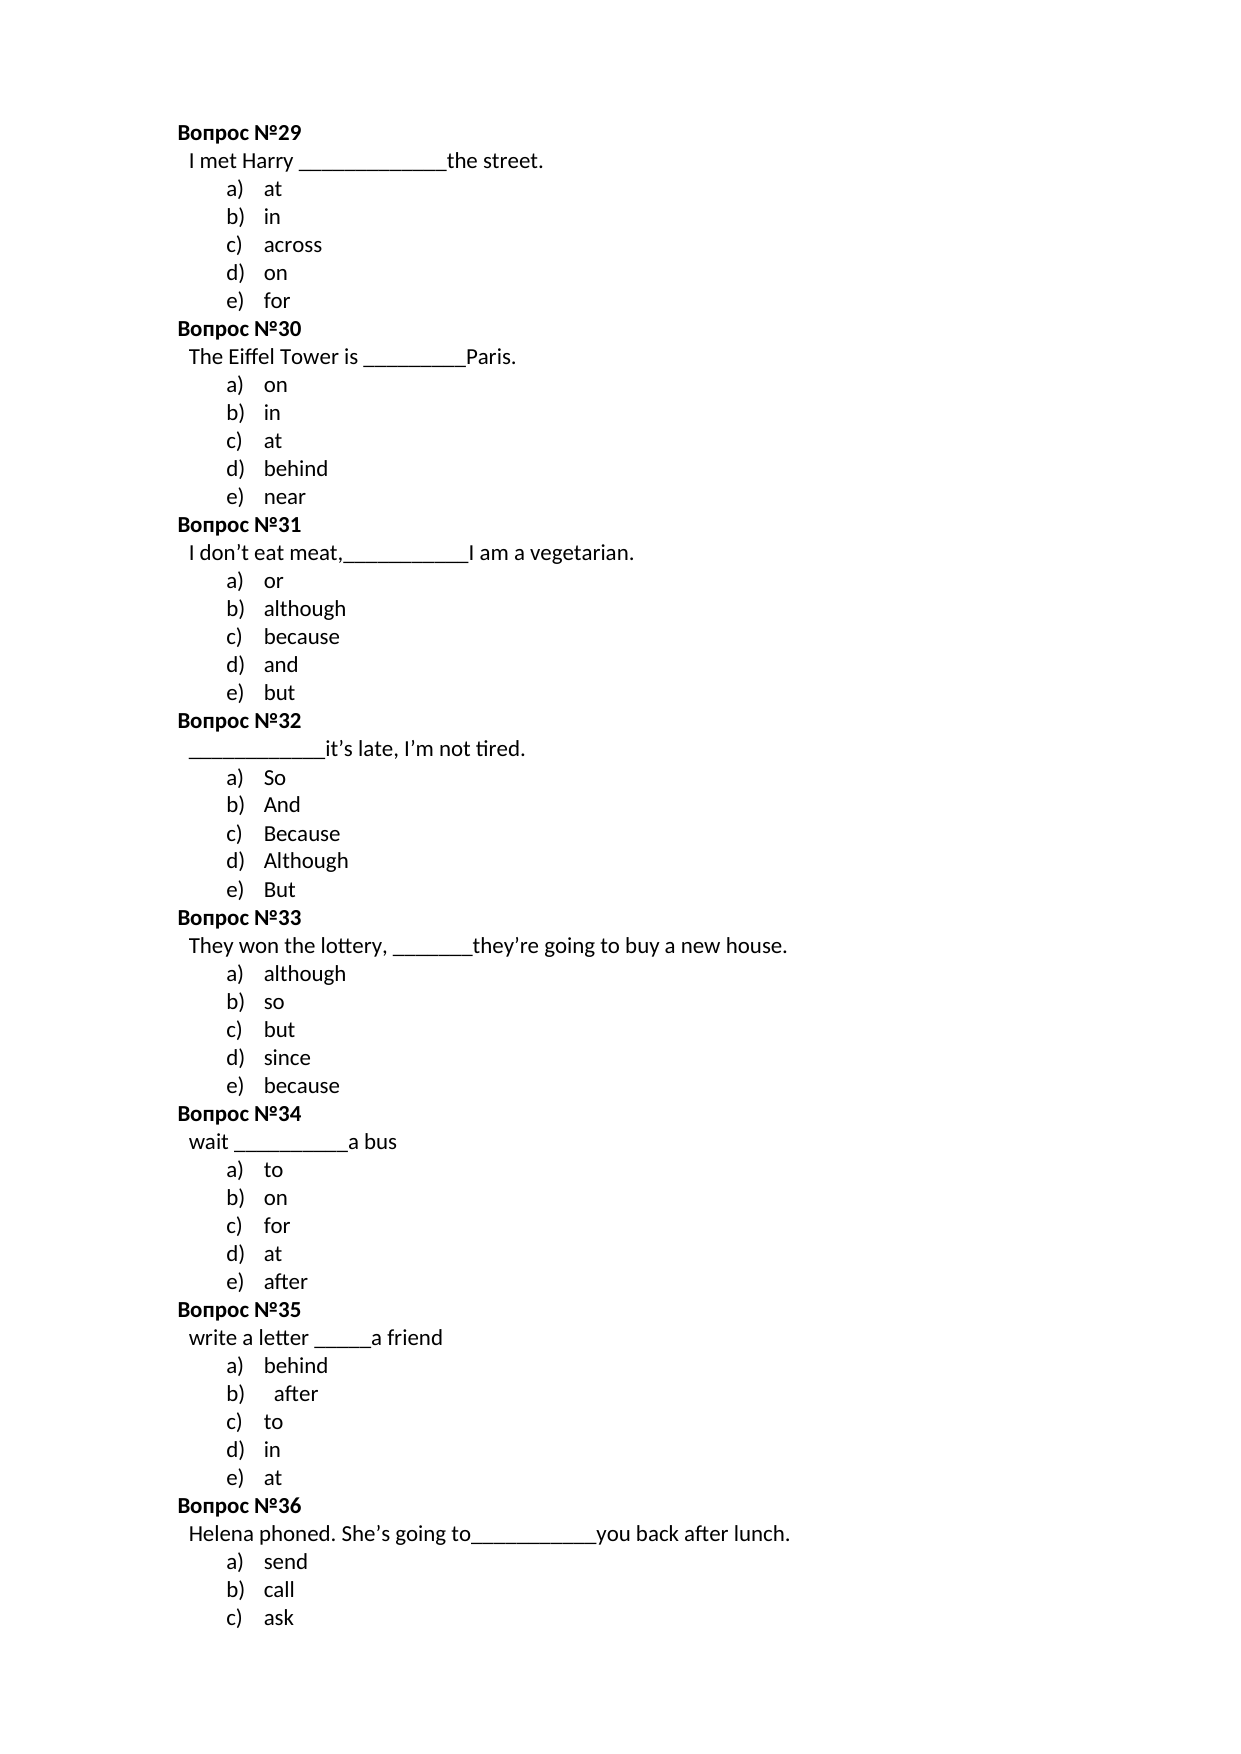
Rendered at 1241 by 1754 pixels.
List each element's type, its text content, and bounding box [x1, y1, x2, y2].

table_cell at [177, 1463, 1152, 1491]
table_cell And [177, 791, 1152, 819]
table_cell because [177, 1071, 1152, 1099]
text Вопрос №31 [177, 510, 1196, 538]
table_header ____________it’s late, I’m not tired. [177, 735, 1152, 763]
text Вопрос №36 [177, 1491, 1196, 1519]
table_cell because [177, 623, 1152, 651]
table_cell but [177, 1015, 1152, 1043]
text Вопрос №35 [177, 1295, 1196, 1323]
table_cell send [177, 1547, 1152, 1575]
text Вопрос №30 [177, 314, 1196, 342]
table_cell after [177, 1267, 1152, 1295]
table_cell on [177, 258, 1152, 286]
table_cell so [177, 987, 1152, 1015]
table_header Helena phoned. She’s going to___________you back after lunch. [177, 1519, 1152, 1547]
table_cell but [177, 679, 1152, 707]
table_cell after [177, 1379, 1152, 1407]
text Вопрос №33 [177, 903, 1196, 931]
table_cell ask [177, 1603, 1152, 1631]
table_cell across [177, 230, 1152, 258]
table_cell or [177, 566, 1152, 594]
table_cell Because [177, 819, 1152, 847]
table_cell and [177, 651, 1152, 678]
table_cell although [177, 595, 1152, 622]
table_cell in [177, 1435, 1152, 1463]
text Вопрос №29 [177, 118, 1196, 146]
table_cell although [177, 959, 1152, 987]
table_cell at [177, 174, 1152, 202]
table_cell for [177, 286, 1152, 314]
table_cell behind [177, 1351, 1152, 1379]
table_header wait __________a bus [177, 1127, 1152, 1155]
table_cell at [177, 426, 1152, 454]
text Вопрос №32 [177, 707, 1196, 734]
table_cell on [177, 370, 1152, 398]
table_cell behind [177, 454, 1152, 482]
table_cell at [177, 1239, 1152, 1267]
table_header The Eiffel Tower is _________Paris. [177, 342, 1152, 370]
table_cell But [177, 875, 1152, 903]
text Вопрос №34 [177, 1099, 1196, 1127]
table_cell since [177, 1043, 1152, 1071]
table_cell in [177, 202, 1152, 230]
table_header I met Harry _____________the street. [177, 146, 1152, 174]
table_header They won the lottery, _______they’re going to buy a new house. [177, 931, 1152, 959]
table_cell near [177, 483, 1152, 510]
table_cell for [177, 1211, 1152, 1239]
table_header I don’t eat meat,___________I am a vegetarian. [177, 539, 1152, 566]
table_cell to [177, 1155, 1152, 1183]
table_header write a letter _____a friend [177, 1323, 1152, 1351]
table_cell call [177, 1575, 1152, 1603]
table_cell in [177, 398, 1152, 426]
table_cell on [177, 1183, 1152, 1211]
table_cell So [177, 763, 1152, 791]
table_cell Although [177, 847, 1152, 875]
table_cell to [177, 1407, 1152, 1435]
